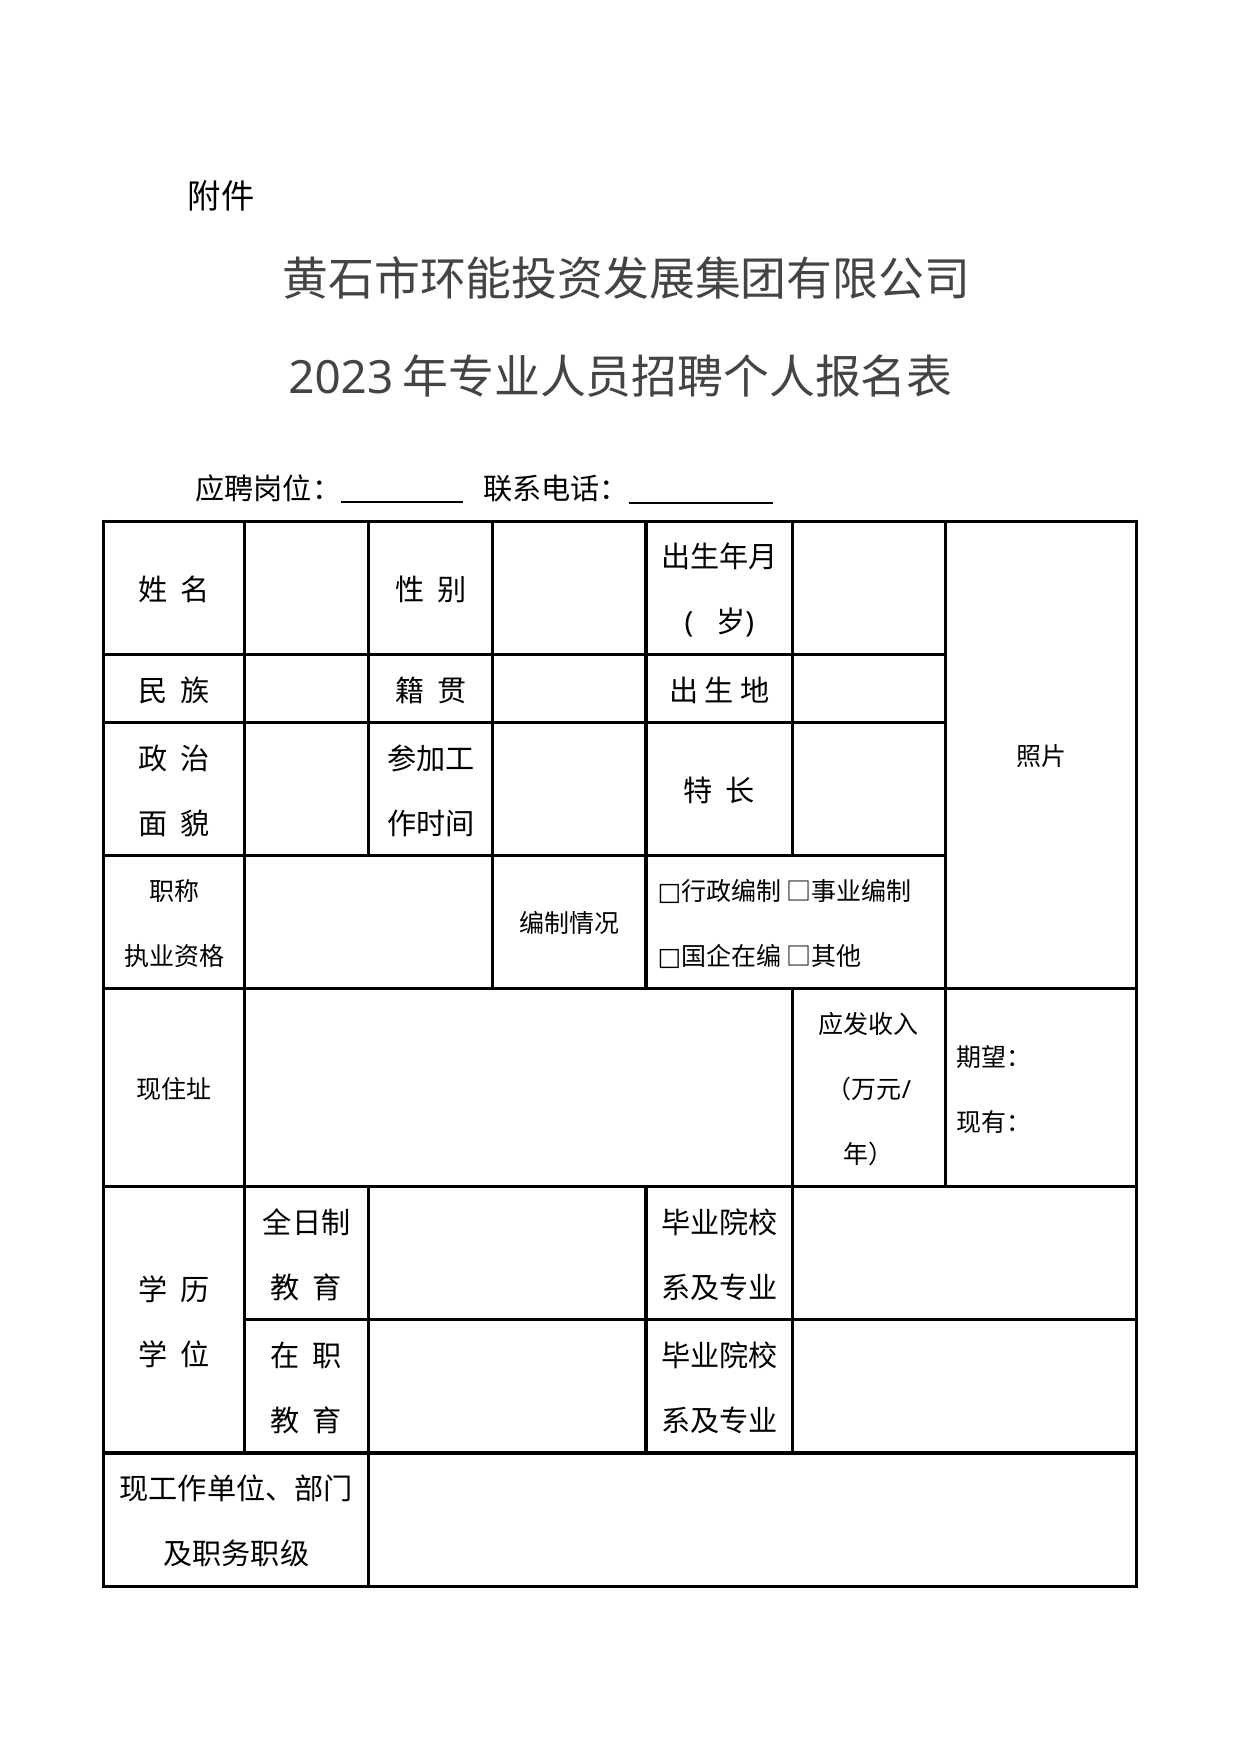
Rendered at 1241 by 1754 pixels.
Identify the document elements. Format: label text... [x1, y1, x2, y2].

text 附件 [187, 162, 1053, 227]
table_cell [794, 656, 944, 721]
table_cell [246, 990, 791, 1185]
table_cell [246, 724, 367, 854]
table_cell 出 生 地 [648, 656, 791, 721]
table_header 照片 [947, 523, 1135, 987]
table_header 性 别 [370, 523, 491, 653]
table_cell 应发收入 （万元/年） [794, 990, 944, 1185]
table_cell 期望： 现有： [947, 990, 1135, 1185]
table_cell 编制情况 [494, 857, 644, 987]
subtitle 2023年专业人员招聘个人报名表 [187, 324, 1053, 422]
table_cell 政 治 面 貌 [105, 724, 243, 854]
table_cell [370, 1455, 1135, 1584]
table_cell [794, 1188, 1135, 1318]
table_cell 学 历 学 位 [105, 1188, 243, 1451]
subtitle 黄石市环能投资发展集团有限公司 [187, 227, 1053, 324]
table_cell [494, 724, 644, 854]
table_cell 毕业院校系及专业 [648, 1188, 791, 1318]
table_cell [246, 857, 491, 987]
table_cell 现工作单位、部门及职务职级 [105, 1455, 367, 1584]
table_cell 在 职 教 育 [246, 1321, 367, 1451]
text 应聘岗位： 联系电话： [187, 454, 1053, 519]
table_cell [246, 656, 367, 721]
table_cell [494, 656, 644, 721]
table_cell 参加工 作时间 [370, 724, 491, 854]
table_cell 籍 贯 [370, 656, 491, 721]
table_cell [370, 1188, 644, 1318]
table_cell [370, 1321, 644, 1451]
table_header [794, 523, 944, 653]
table_cell 毕业院校系及专业 [648, 1321, 791, 1451]
table_cell 全日制 教 育 [246, 1188, 367, 1318]
table_cell 现住址 [105, 990, 243, 1185]
table_cell 民 族 [105, 656, 243, 721]
table_header 姓 名 [105, 523, 243, 653]
table_header 出生年月( 岁) [648, 523, 791, 653]
table_header [494, 523, 644, 653]
table_cell [794, 724, 944, 854]
table_header [246, 523, 367, 653]
table_cell 职称 执业资格 [105, 857, 243, 987]
table_cell □行政编制 □事业编制 □国企在编 □其他 [648, 857, 944, 987]
table_cell [794, 1321, 1135, 1451]
table_cell 特 长 [648, 724, 791, 854]
